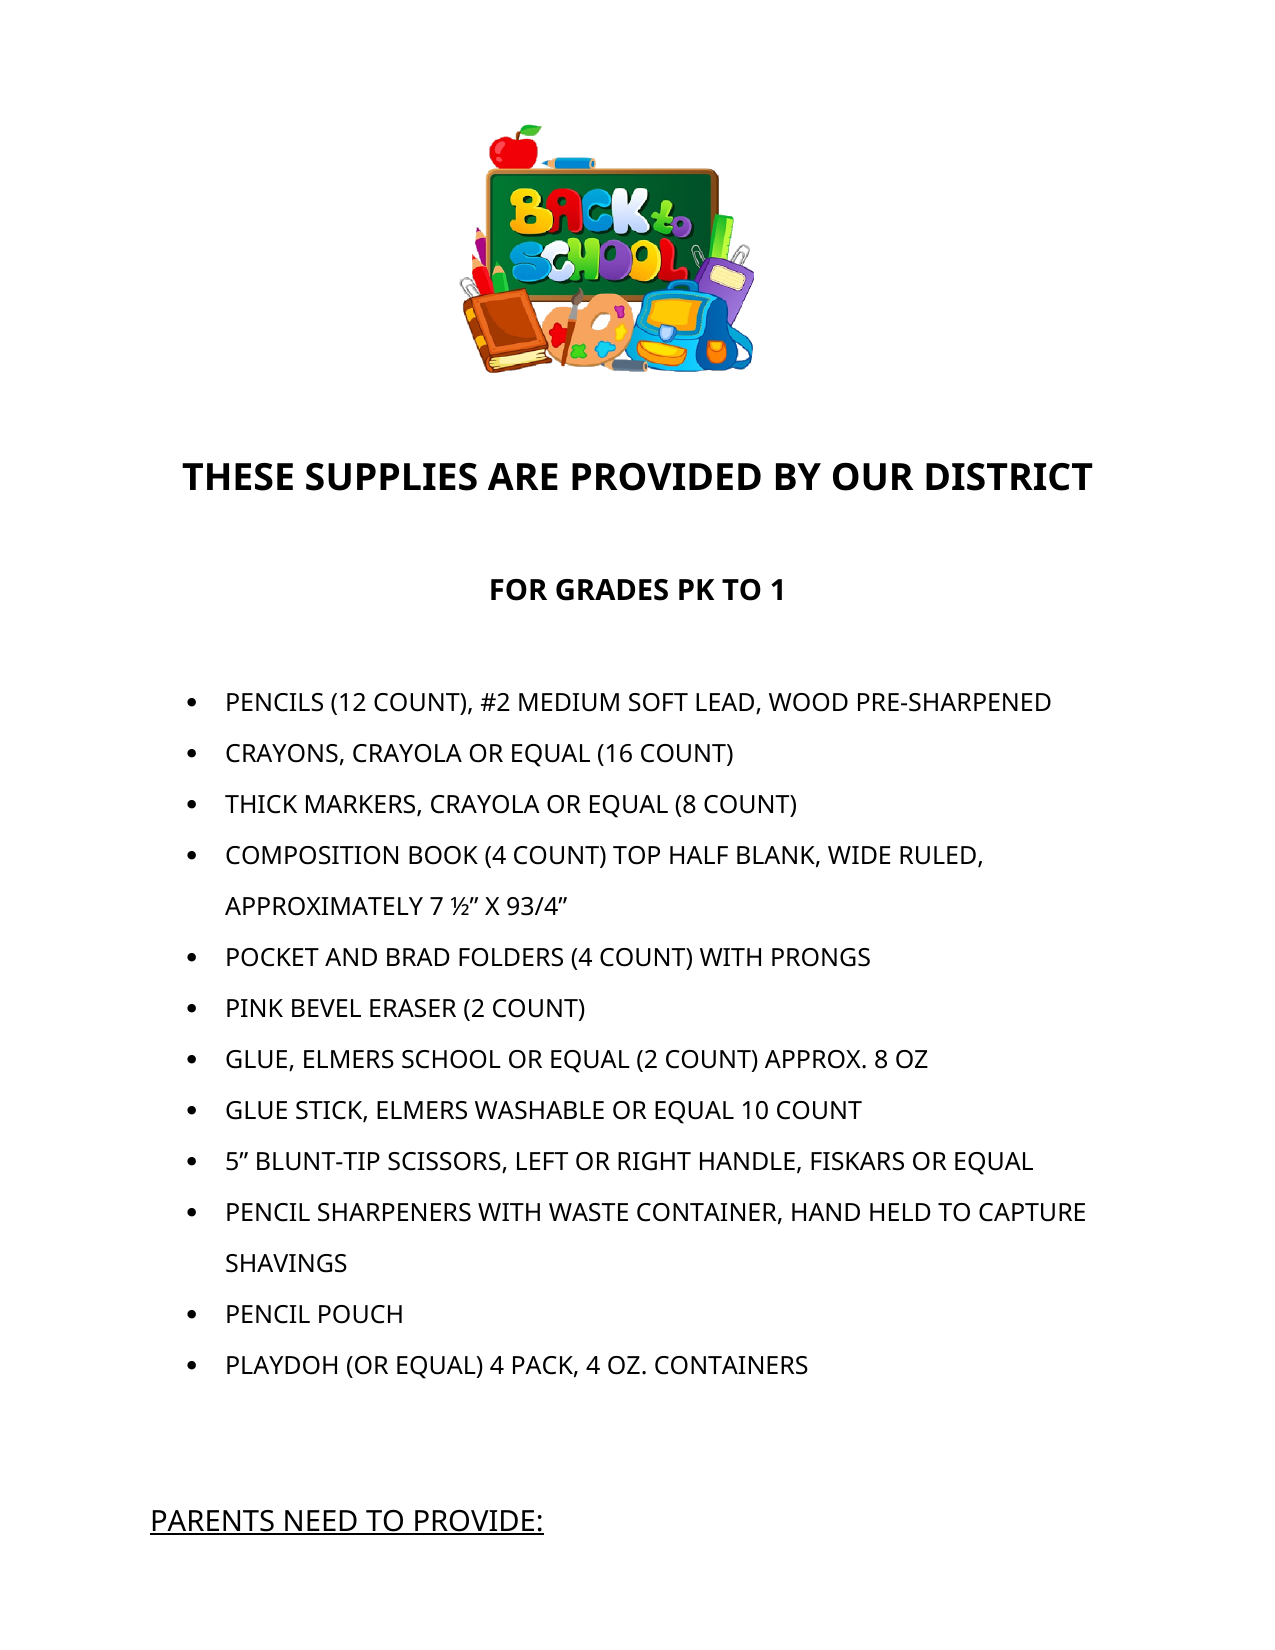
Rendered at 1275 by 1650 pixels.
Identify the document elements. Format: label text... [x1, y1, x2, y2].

list CRAYONS, CRAYOLA OR EQUAL (16 COUNT) [187, 735, 1125, 769]
list THICK MARKERS, CRAYOLA OR EQUAL (8 COUNT) [187, 786, 1125, 820]
text THESE SUPPLIES ARE PROVIDED BY OUR DISTRICT [150, 450, 1125, 501]
list 5” BLUNT-TIP SCISSORS, LEFT OR RIGHT HANDLE, FISKARS OR EQUAL [187, 1143, 1125, 1178]
text FOR GRADES PK TO 1 [150, 569, 1125, 609]
picture [457, 114, 754, 377]
picture [676, 285, 687, 290]
list POCKET AND BRAD FOLDERS (4 COUNT) WITH PRONGS [187, 939, 1125, 973]
list GLUE, ELMERS SCHOOL OR EQUAL (2 COUNT) APPROX. 8 OZ [187, 1041, 1125, 1076]
list COMPOSITION BOOK (4 COUNT) TOP HALF BLANK, WIDE RULED, APPROXIMATELY 7 ½” X 93/4” [187, 837, 1125, 922]
text PARENTS NEED TO PROVIDE: [150, 1500, 1125, 1539]
list PENCIL POUCH [187, 1297, 1125, 1331]
list PLAYDOH (OR EQUAL) 4 PACK, 4 OZ. CONTAINERS [187, 1348, 1125, 1382]
list PINK BEVEL ERASER (2 COUNT) [187, 990, 1125, 1024]
list GLUE STICK, ELMERS WASHABLE OR EQUAL 10 COUNT [187, 1092, 1125, 1127]
list PENCIL SHARPENERS WITH WASTE CONTAINER, HAND HELD TO CAPTURE SHAVINGS [187, 1194, 1125, 1280]
list PENCILS (12 COUNT), #2 MEDIUM SOFT LEAD, WOOD PRE-SHARPENED [187, 684, 1125, 718]
